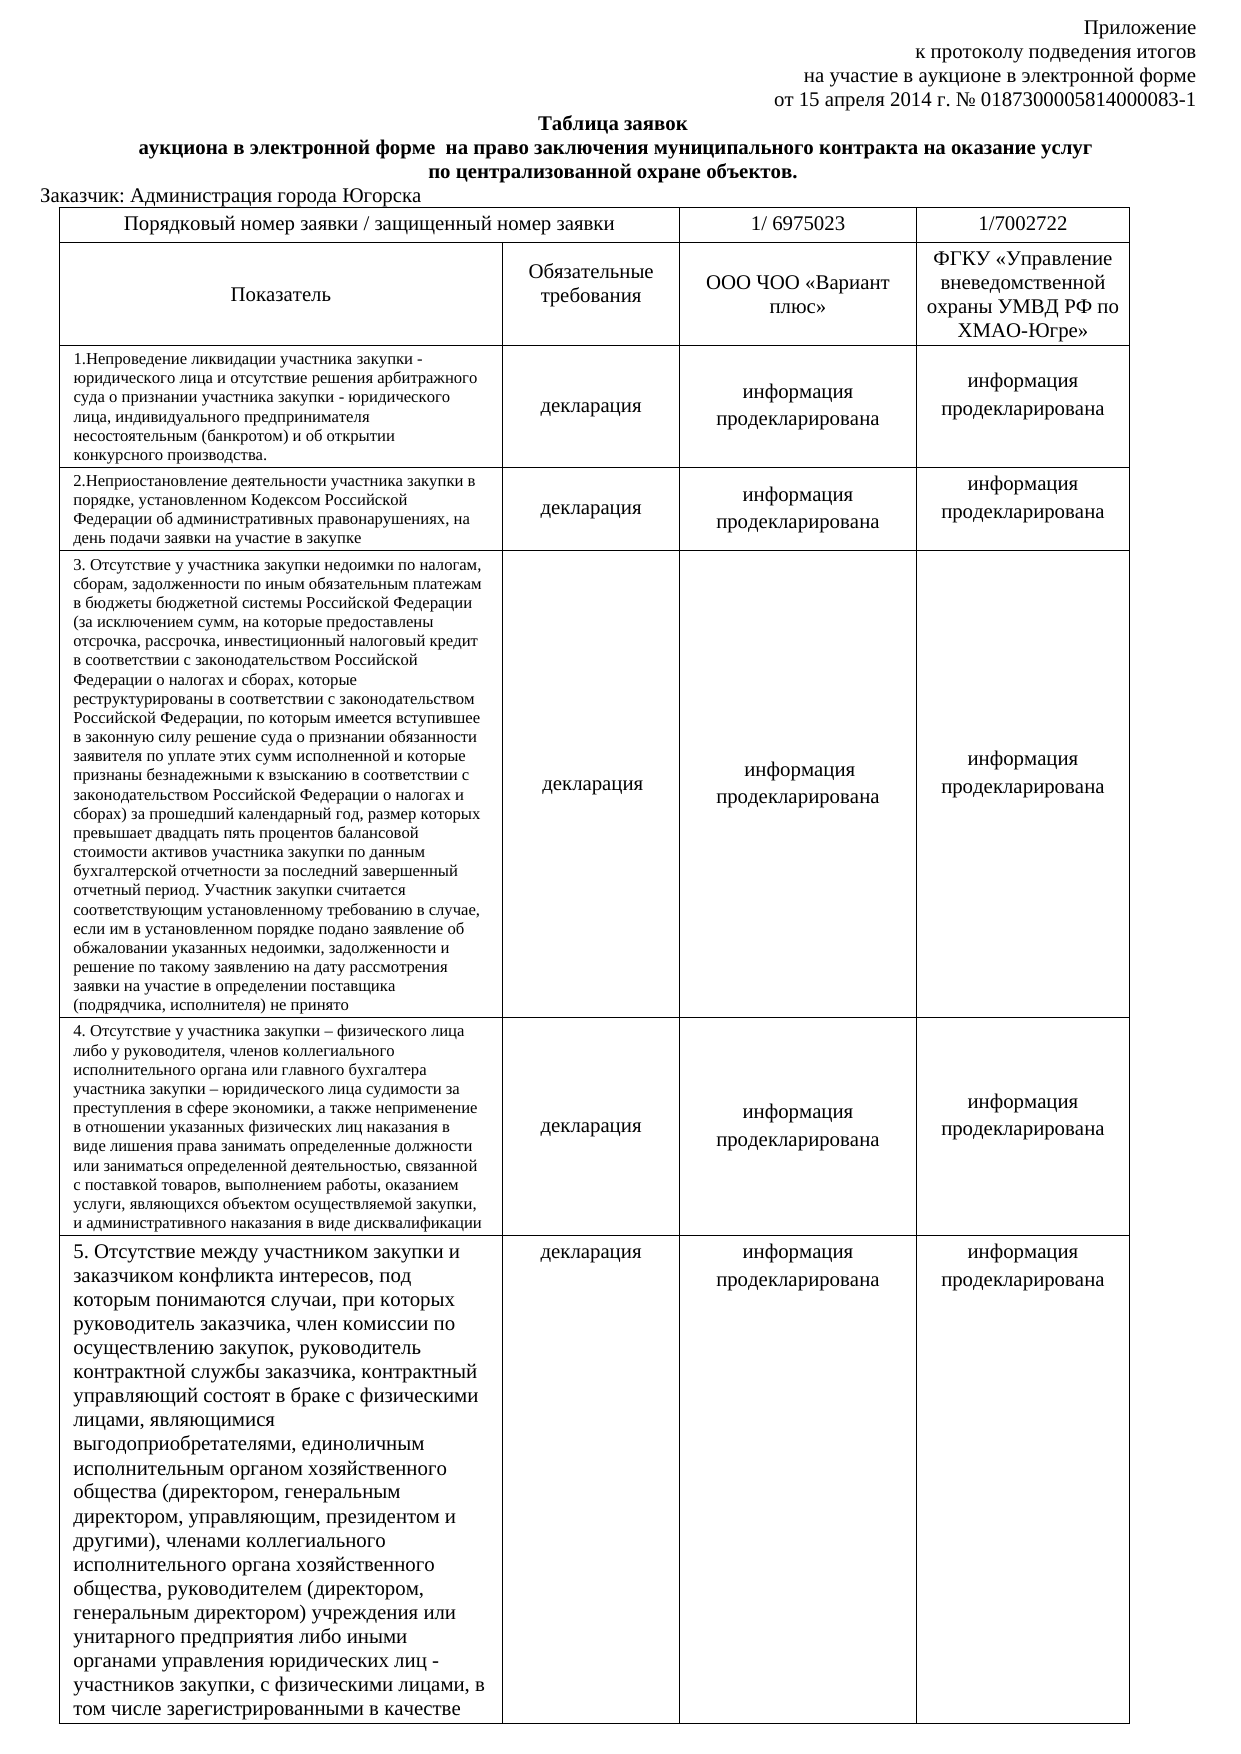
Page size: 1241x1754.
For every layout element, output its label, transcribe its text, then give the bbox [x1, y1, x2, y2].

table_cell информация продекларирована [917, 468, 1129, 550]
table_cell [917, 1236, 1129, 1723]
table_cell 4. Отсутствие у участника закупки – физического лица либо у руководителя, членов коллегиального исполнительного органа или главного бухгалтера участника закупки – юридического лица судимости за преступления в сфере экономики, а также неприменение в отношении указанных физических лиц наказания в виде лишения права занимать определенные должности или заниматься определенной деятельностью, связанной с поставкой товаров, выполнением работы, оказанием услуги, являющихся объектом осуществляемой закупки, и административного наказания в виде дисквалификации [60, 1018, 502, 1235]
table_cell информация продекларирована [680, 468, 916, 550]
text по централизованной охране объектов. [29, 159, 1196, 183]
table_cell декларация [503, 551, 679, 1017]
table_cell информация продекларирована [917, 1018, 1129, 1235]
table_cell декларация [503, 1018, 679, 1235]
text от 15 апреля 2014 г. № 0187300005814000083-1 [29, 87, 1196, 111]
text на участие в аукционе в электронной форме [29, 63, 1196, 87]
table_header 1/7002722 [917, 208, 1129, 242]
table_cell 1.Непроведение ликвидации участника закупки - юридического лица и отсутствие решения арбитражного суда о признании участника закупки - юридического лица, индивидуального предпринимателя несостоятельным (банкротом) и об открытии конкурсного производства. [60, 346, 502, 467]
text к протоколу подведения итогов [29, 39, 1196, 63]
table_cell ФГКУ «Управление вневедомственной охраны УМВД РФ по ХМАО-Югре» [917, 243, 1129, 345]
table_cell декларация [503, 468, 679, 550]
table_cell информация продекларирована [917, 346, 1129, 467]
text аукциона в электронной форме на право заключения муниципального контракта на оказание услуг [29, 135, 1196, 159]
table_cell ООО ЧОО «Вариант плюс» [680, 243, 916, 345]
text Таблица заявок [29, 111, 1196, 135]
table_cell информация продекларирована [680, 1018, 916, 1235]
table_cell Обязательные требования [503, 243, 679, 345]
table_header Порядковый номер заявки / защищенный номер заявки [60, 208, 679, 242]
table_cell 2.Неприостановление деятельности участника закупки в порядке, установленном Кодексом Российской Федерации об административных правонарушениях, на день подачи заявки на участие в закупке [60, 468, 502, 550]
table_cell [680, 1236, 916, 1723]
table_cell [60, 1236, 502, 1723]
table_cell 3. Отсутствие у участника закупки недоимки по налогам, сборам, задолженности по иным обязательным платежам в бюджеты бюджетной системы Российской Федерации (за исключением сумм, на которые предоставлены отсрочка, рассрочка, инвестиционный налоговый кредит в соответствии с законодательством Российской Федерации о налогах и сборах, которые реструктурированы в соответствии с законодательством Российской Федерации, по которым имеется вступившее в законную силу решение суда о признании обязанности заявителя по уплате этих сумм исполненной и которые признаны безнадежными к взысканию в соответствии с законодательством Российской Федерации о налогах и сборах) за прошедший календарный год, размер которых превышает двадцать пять процентов балансовой стоимости активов участника закупки по данным бухгалтерской отчетности за последний завершенный отчетный период. Участник закупки считается соответствующим установленному требованию в случае, если им в установленном порядке подано заявление об обжаловании указанных недоимки, задолженности и решение по такому заявлению на дату рассмотрения заявки на участие в определении поставщика (подрядчика, исполнителя) не принято [60, 551, 502, 1017]
table_cell информация продекларирована [680, 551, 916, 1017]
table_cell декларация [503, 346, 679, 467]
text Приложение [29, 15, 1196, 39]
table_cell информация продекларирована [917, 551, 1129, 1017]
text Заказчик: Администрация города Югорска [29, 183, 1196, 207]
table_cell Показатель [60, 243, 502, 345]
table_cell декларация [503, 1236, 679, 1723]
table_header 1/ 6975023 [680, 208, 916, 242]
table_cell информация продекларирована [680, 346, 916, 467]
